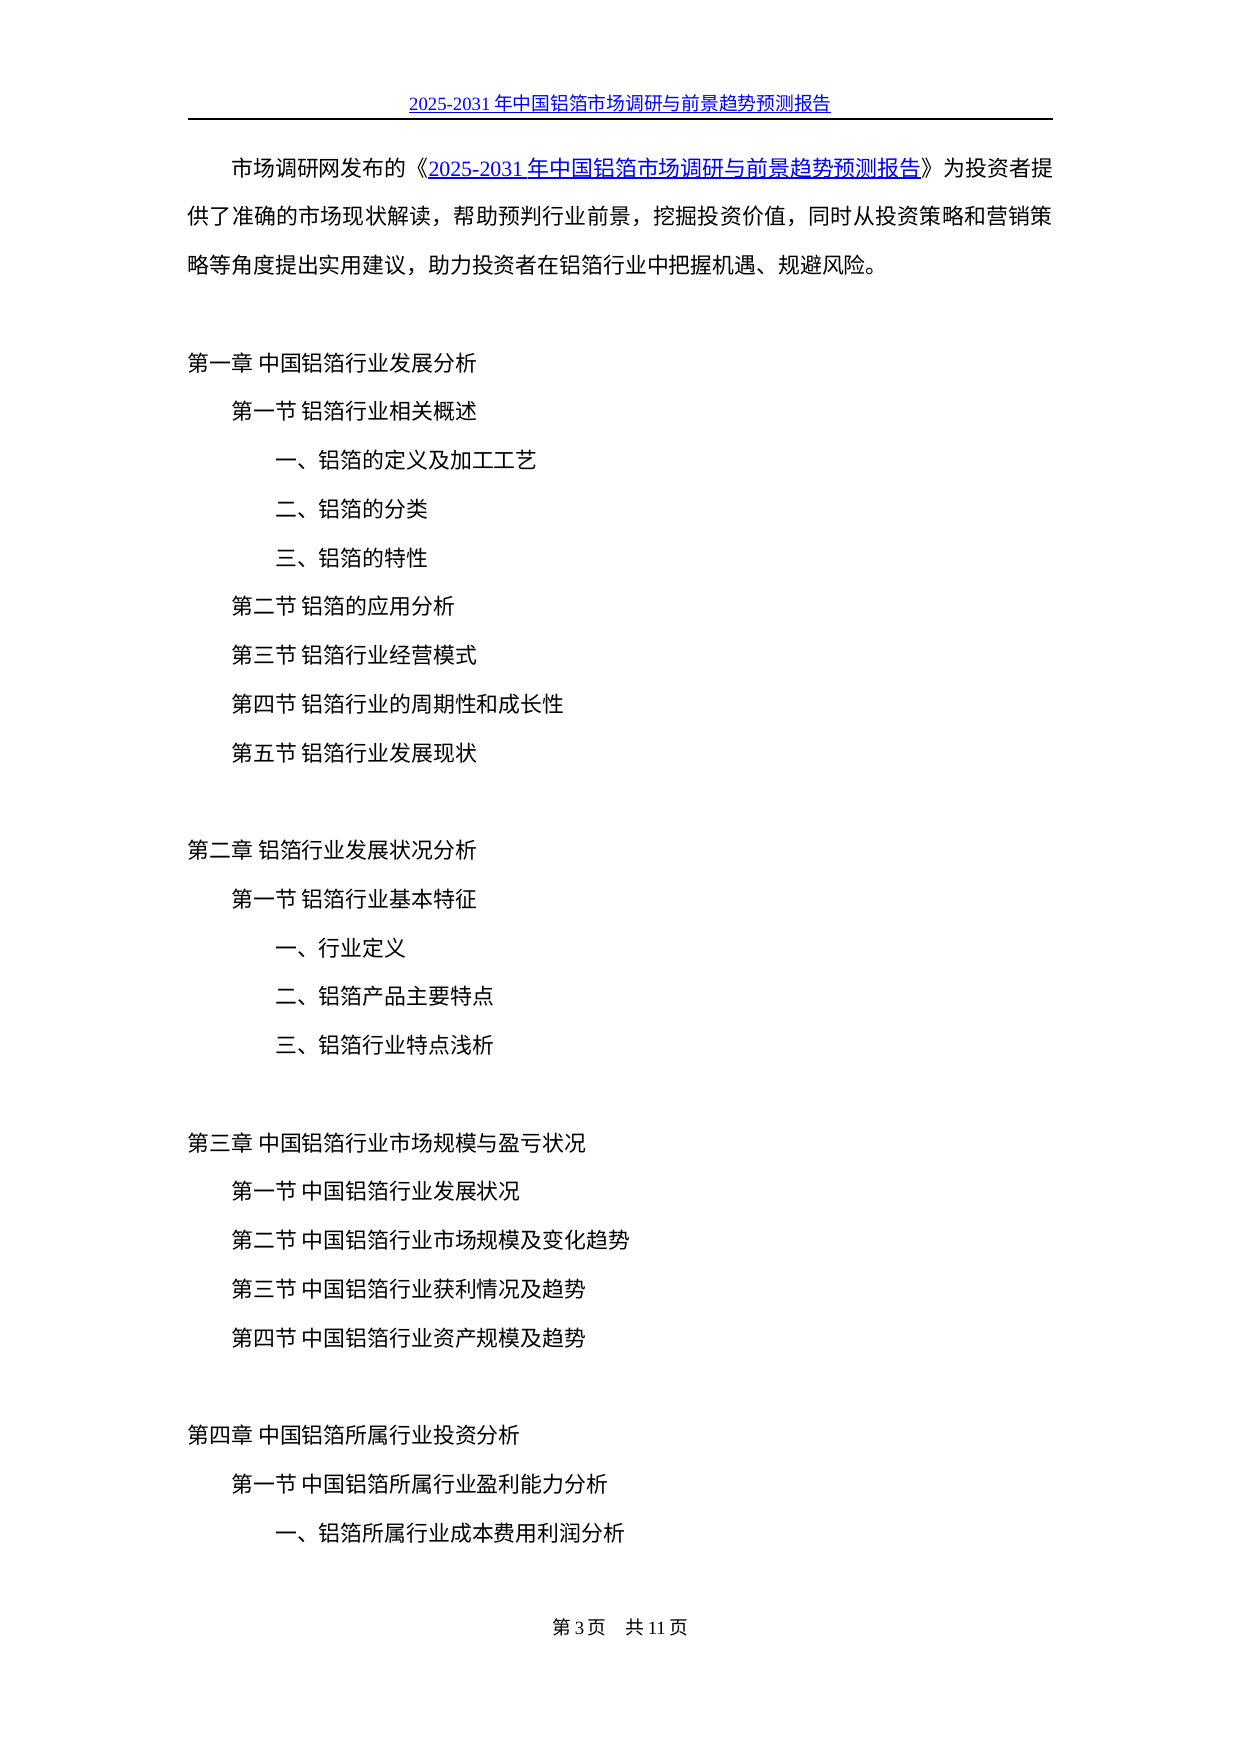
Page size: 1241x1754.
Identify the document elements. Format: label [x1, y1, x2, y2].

text [187, 150, 1053, 1548]
